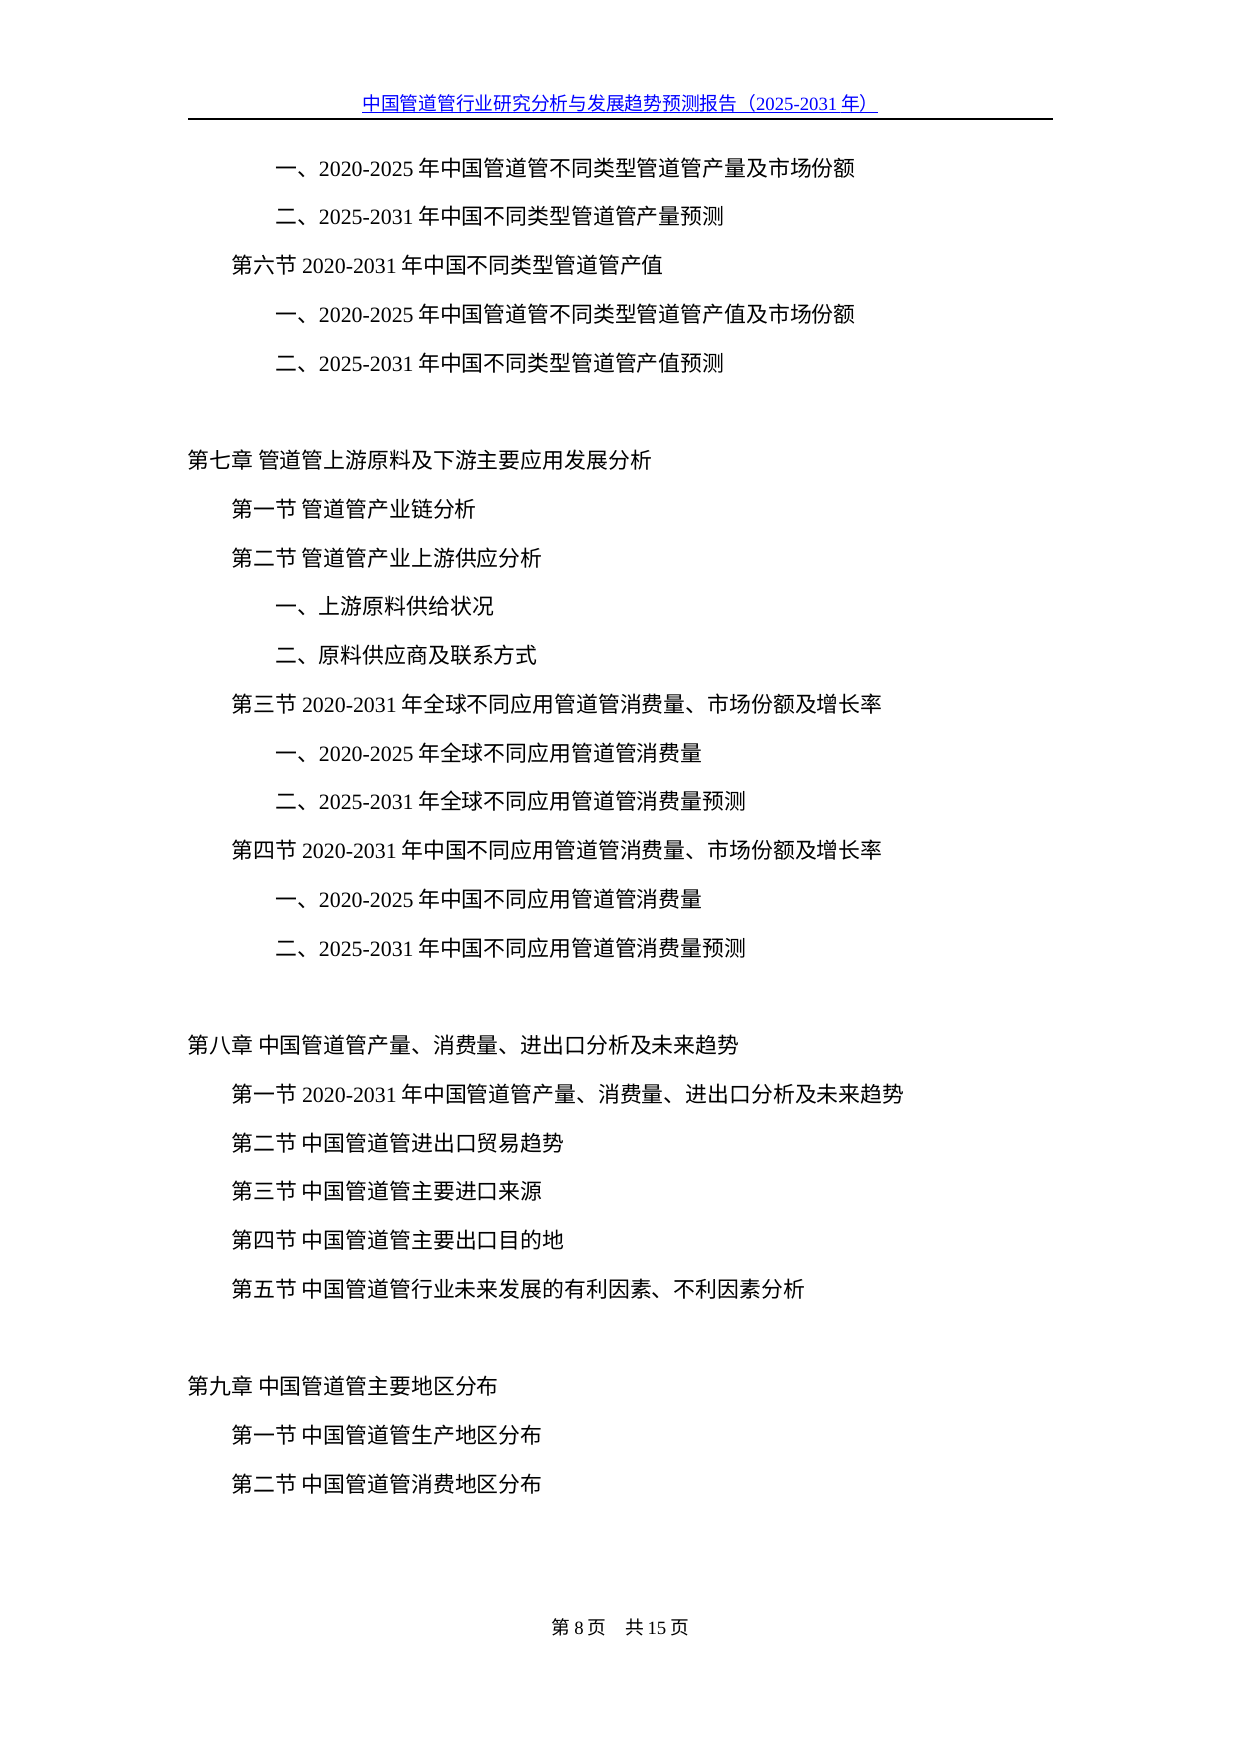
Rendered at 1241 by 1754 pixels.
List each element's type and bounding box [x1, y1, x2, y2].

text [187, 150, 1053, 1499]
